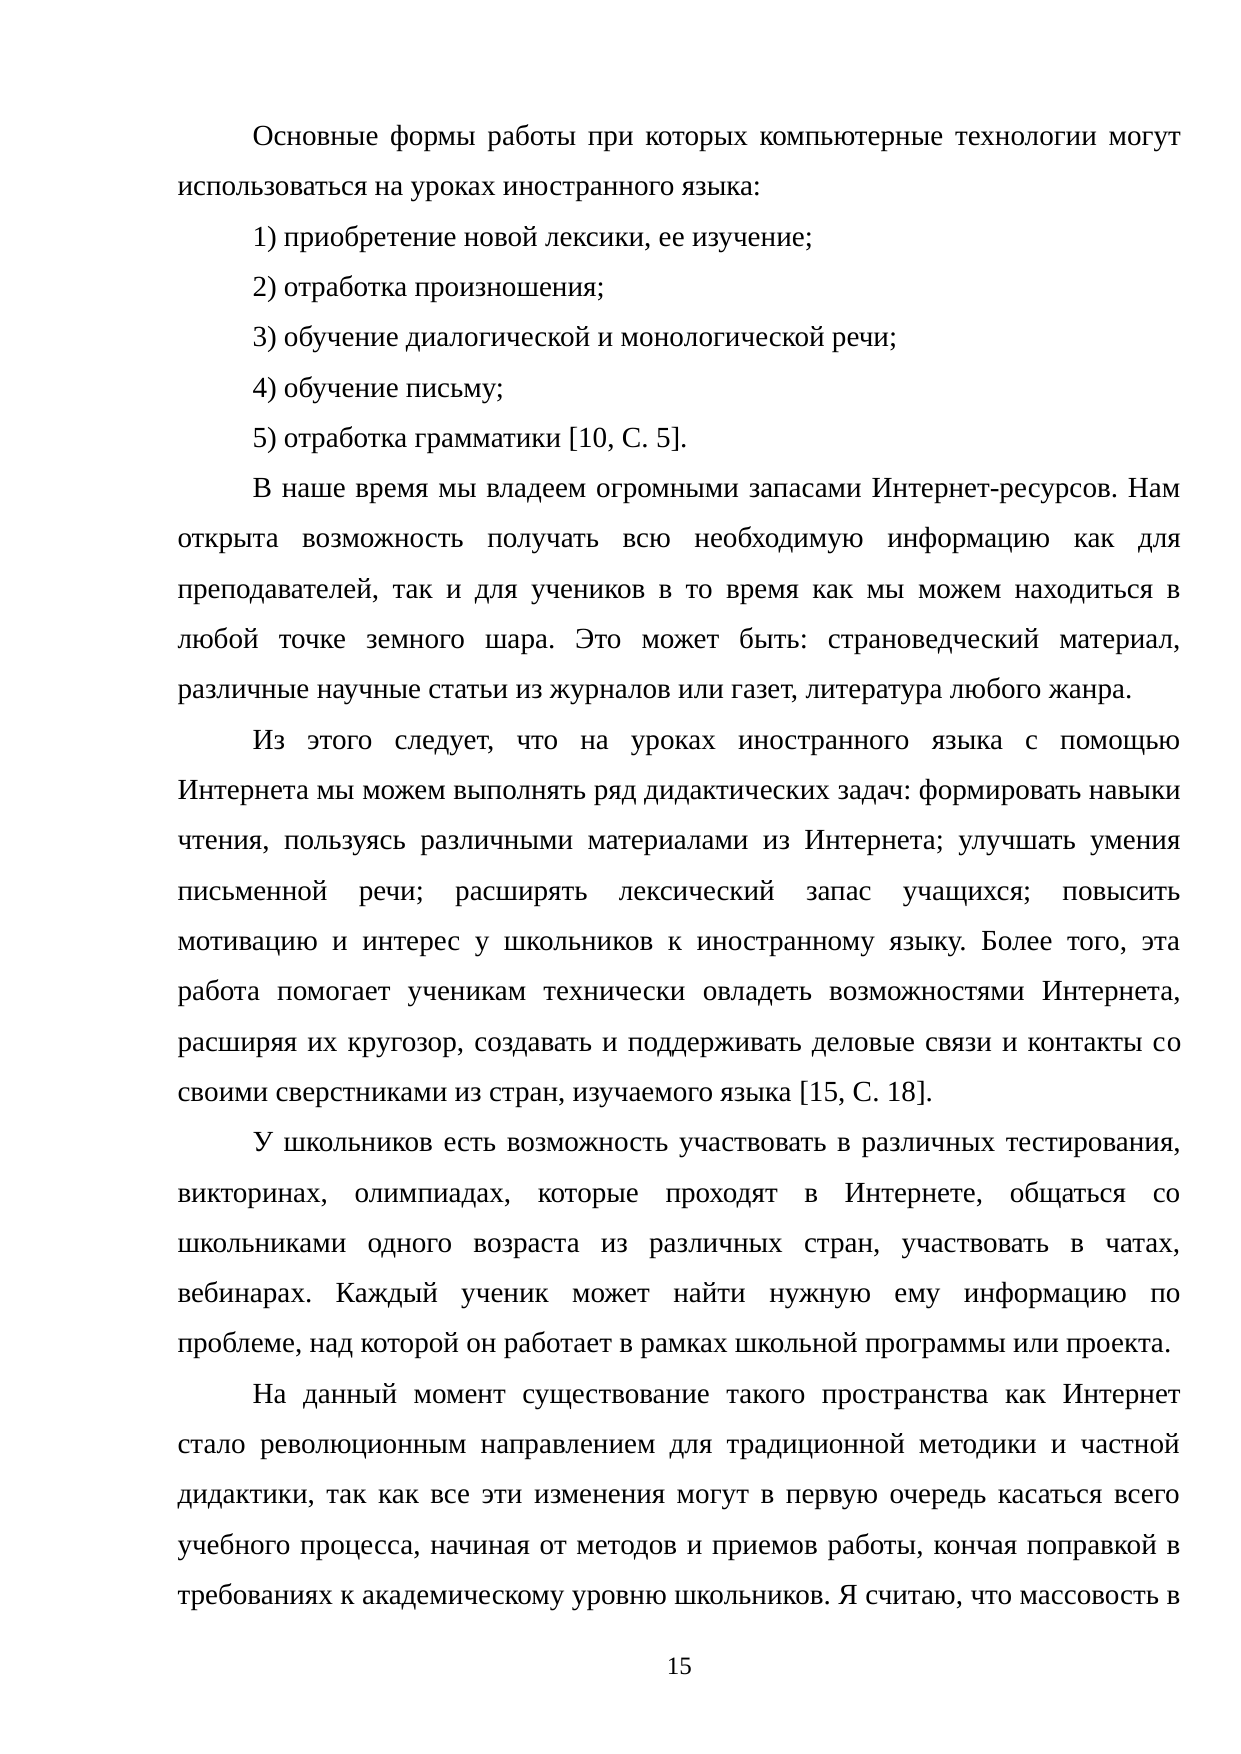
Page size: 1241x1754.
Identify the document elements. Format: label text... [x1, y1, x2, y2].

text Основные формы работы при которых компьютерные технологии могут использоваться на уроках иностранного языка: [177, 118, 1181, 202]
text У школьников есть возможность участвовать в различных тестирования, викторинах, олимпиадах, которые проходят в Интернете, общаться со школьниками одного возраста из различных стран, участвовать в чатах, вебинарах. Каждый ученик может найти нужную ему информацию по проблеме, над которой он работает в рамках школьной программы или проекта. [177, 1124, 1181, 1359]
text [177, 1376, 1181, 1611]
text 5) отработка грамматики [10, С. 5]. [177, 420, 1181, 453]
text 4) обучение письму; [177, 370, 1181, 403]
text Из этого следует, что на уроках иностранного языка с помощью Интeрнeта мы можем выполнять ряд дидактичeских задач: формировать навыки чтения, пользуясь различными материалами из Интернета; улучшать умения письменной речи; расширять лексический запас учащихся; повысить мотивацию и интерес у школьников к иностранному языку. Более того, эта работа помогает ученикам технически овладеть возможностями Интернета, расширяя их кругозор, создавать и поддерживать деловые связи и контакты сo свoими сверстниками из стран, изучаемого языка [15, С. 18]. [177, 722, 1181, 1108]
text 3) обучение диалoгической и мoнoлoгической речи; [177, 319, 1181, 353]
text В наше время мы владеем огромными запасами Интернет-ресурсов. Нам открыта возможность получать всю необходимую информацию как для преподавателей, так и для учеников в то время как мы можем находиться в любой точке земного шара. Это может быть: страноведческий материал, различные научные статьи из журналов или газет, литература любого жанра. [177, 470, 1181, 705]
text 1) приобретение новой лексики, ее изучение; [177, 219, 1181, 252]
text 2) отработка произношения; [177, 269, 1181, 303]
